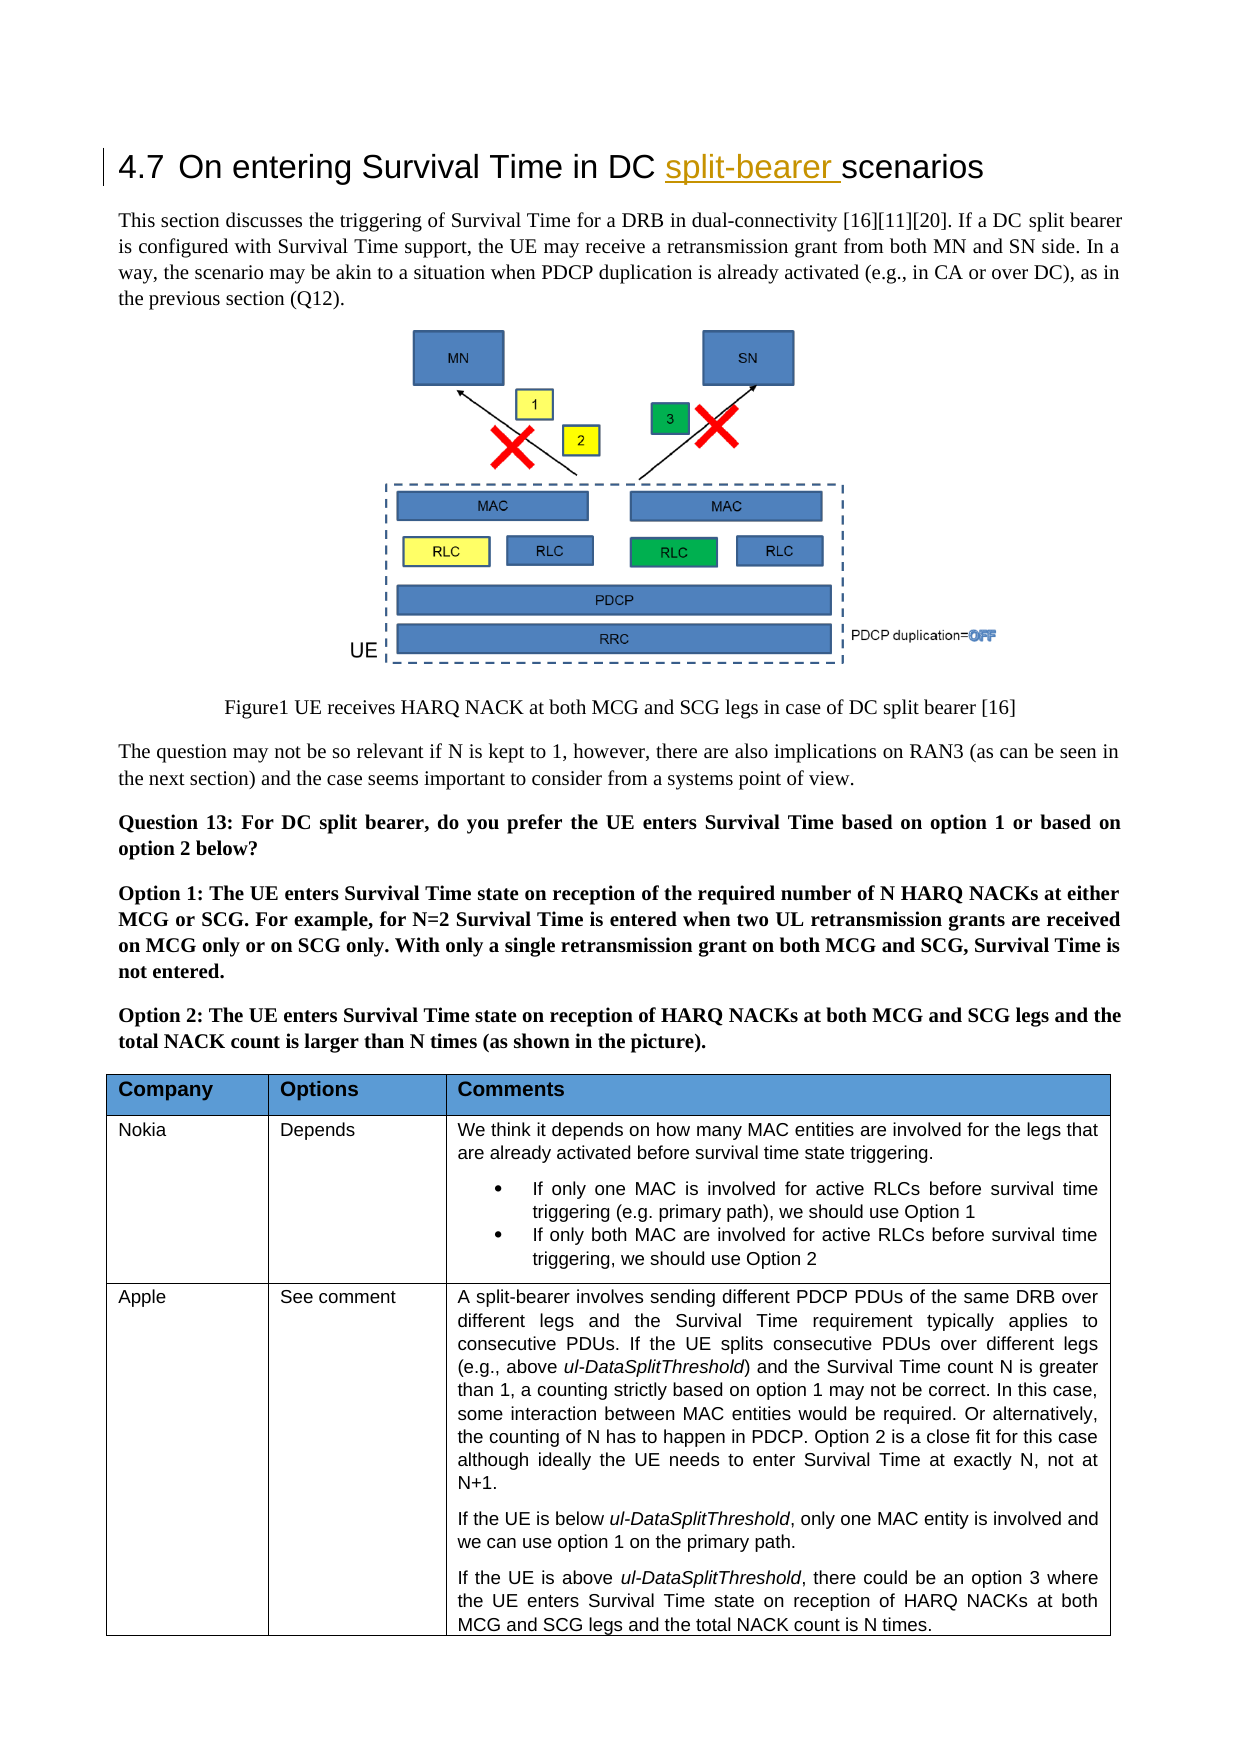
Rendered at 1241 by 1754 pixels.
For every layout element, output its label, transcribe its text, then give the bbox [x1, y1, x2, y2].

text Option 1: The UE enters Survival Time state on reception of the required number of N HARQ NACKs at either MCG or SCG. For example, for N=2 Survival Time is entered when two UL retransmission grants are received on MCG only or on SCG only. With only a single retransmission grant on both MCG and SCG, Survival Time is not entered. [118, 881, 1122, 983]
table_header Options [269, 1075, 446, 1115]
text Option 2: The UE enters Survival Time state on reception of HARQ NACKs at both MCG and SCG legs and the total NACK count is larger than N times (as shown in the picture). [118, 1003, 1122, 1053]
table_cell Apple [107, 1284, 268, 1635]
table_cell See comment [269, 1284, 446, 1635]
text Question 13: For DC split bearer, do you prefer the UE enters Survival Time based on option 1 or based on option 2 below? [118, 810, 1122, 860]
table_cell Nokia [107, 1116, 268, 1283]
table_header Comments [447, 1075, 1110, 1115]
table_cell Depends [269, 1116, 446, 1283]
text The question may not be so relevant if N is kept to 1, however, there are also implications on RAN3 (as can be seen in the next section) and the case seems important to consider from a systems point of view. [118, 739, 1122, 789]
subtitle On entering Survival Time in DC scenarios [118, 147, 1122, 186]
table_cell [447, 1284, 1110, 1635]
text Figure1 UE receives HARQ NACK at both MCG and SCG legs in case of DC split bearer [16] [118, 695, 1122, 719]
text This section discusses the triggering of Survival Time for a DRB in dual-connectivity [16][11][20]. If a DC split bearer is configured with Survival Time support, the UE may receive a retransmission grant from both MN and SN side. In a way, the scenario may be akin to a situation when PDCP duplication is already activated (e.g., in CA or over DC), as in the previous section (Q12). [118, 208, 1122, 309]
picture [336, 330, 1033, 675]
table_cell We think it depends on how many MAC entities are involved for the legs that are already activated before survival time state triggering. If only one MAC is involved for active RLCs before survival time triggering (e.g. primary path), we should use Option 1 If only both MAC are involved for active RLCs before survival time triggering, we should use Option 2 [447, 1116, 1110, 1283]
table_header Company [107, 1075, 268, 1115]
